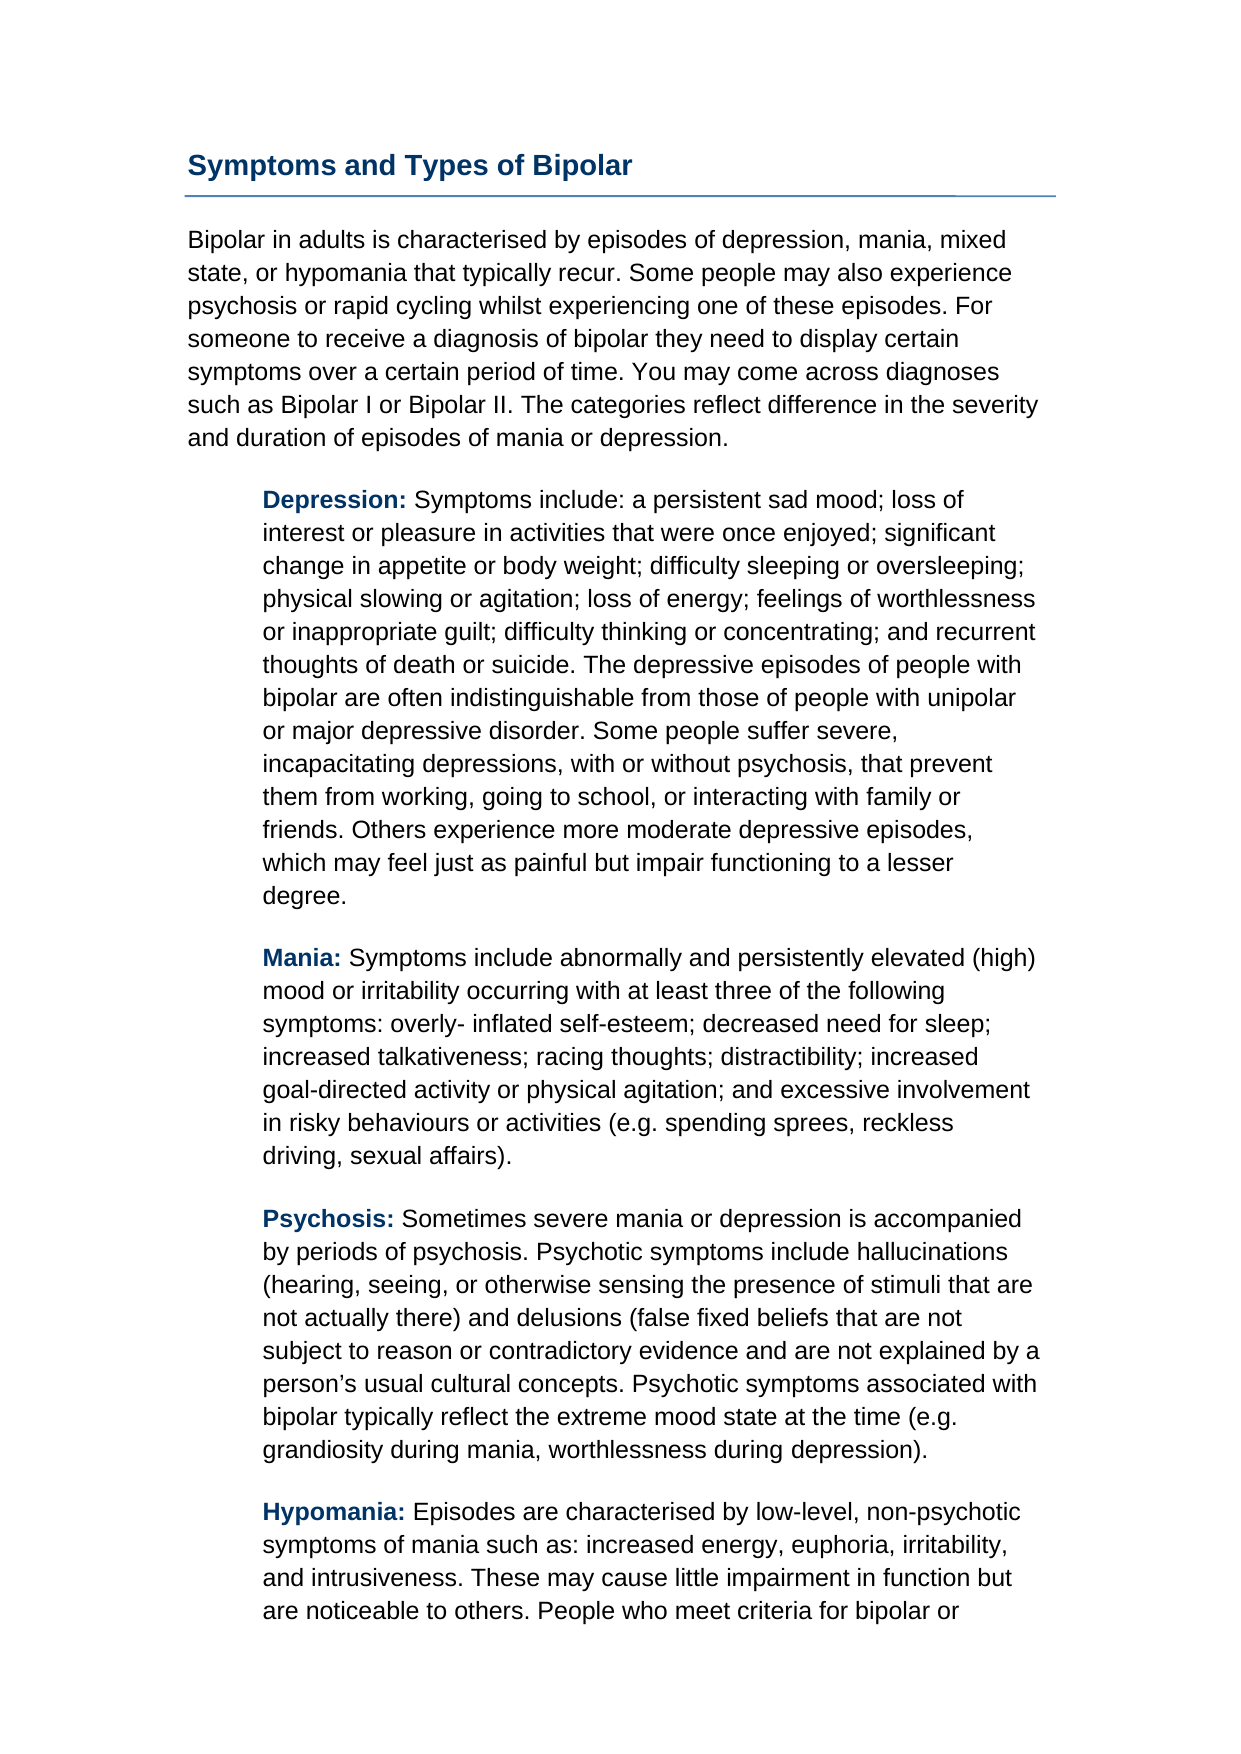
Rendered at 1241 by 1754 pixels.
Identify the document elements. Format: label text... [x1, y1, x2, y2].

text Psychosis: Sometimes severe mania or depression is accompanied by periods of psychosis. Psychotic symptoms include hallucinations (hearing, seeing, or otherwise sensing the presence of stimuli that are not actually there) and delusions (false fixed beliefs that are not subject to reason or contradictory evidence and are not explained by a person’s usual cultural concepts. Psychotic symptoms associated with bipolar typically reflect the extreme mood state at the time (e.g. grandiosity during mania, worthlessness during depression). [262, 1204, 1049, 1463]
text Mania: Symptoms include abnormally and persistently elevated (high) mood or irritability occurring with at least three of the following symptoms: overly- inflated self-esteem; decreased need for sleep; increased talkativeness; racing thoughts; distractibility; increased goal-directed activity or physical agitation; and excessive involvement in risky behaviours or activities (e.g. spending sprees, reckless driving, sexual affairs). [262, 943, 1038, 1170]
text Bipolar in adults is characterised by episodes of depression, mania, mixed state, or hypomania that typically recur. Some people may also experience psychosis or rapid cycling whilst experiencing one of these episodes. For someone to receive a diagnosis of bipolar they need to display certain symptoms over a certain period of time. You may come across diagnoses such as Bipolar I or Bipolar II. The categories reflect difference in the severity and duration of episodes of mania or depression. [187, 224, 1044, 451]
subtitle Symptoms and Types of Bipolar [187, 148, 1067, 181]
text Hypomania: Episodes are characterised by low-level, non-psychotic symptoms of mania such as: increased energy, euphoria, irritability, and intrusiveness. These may cause little impairment in function but are noticeable to others. People who meet criteria for bipolar or [262, 1497, 1023, 1625]
text Depression: Symptoms include: a persistent sad mood; loss of interest or pleasure in activities that were once enjoyed; significant change in appetite or body weight; difficulty sleeping or oversleeping; physical slowing or agitation; loss of energy; feelings of worthlessness or inappropriate guilt; difficulty thinking or concentrating; and recurrent thoughts of death or suicide. The depressive episodes of people with bipolar are often indistinguishable from those of people with unipolar or major depressive disorder. Some people suffer severe, incapacitating depressions, with or without psychosis, that prevent them from working, going to school, or interacting with family or friends. Others experience more moderate depressive episodes, which may feel just as painful but impair functioning to a lesser degree. [262, 485, 1038, 910]
